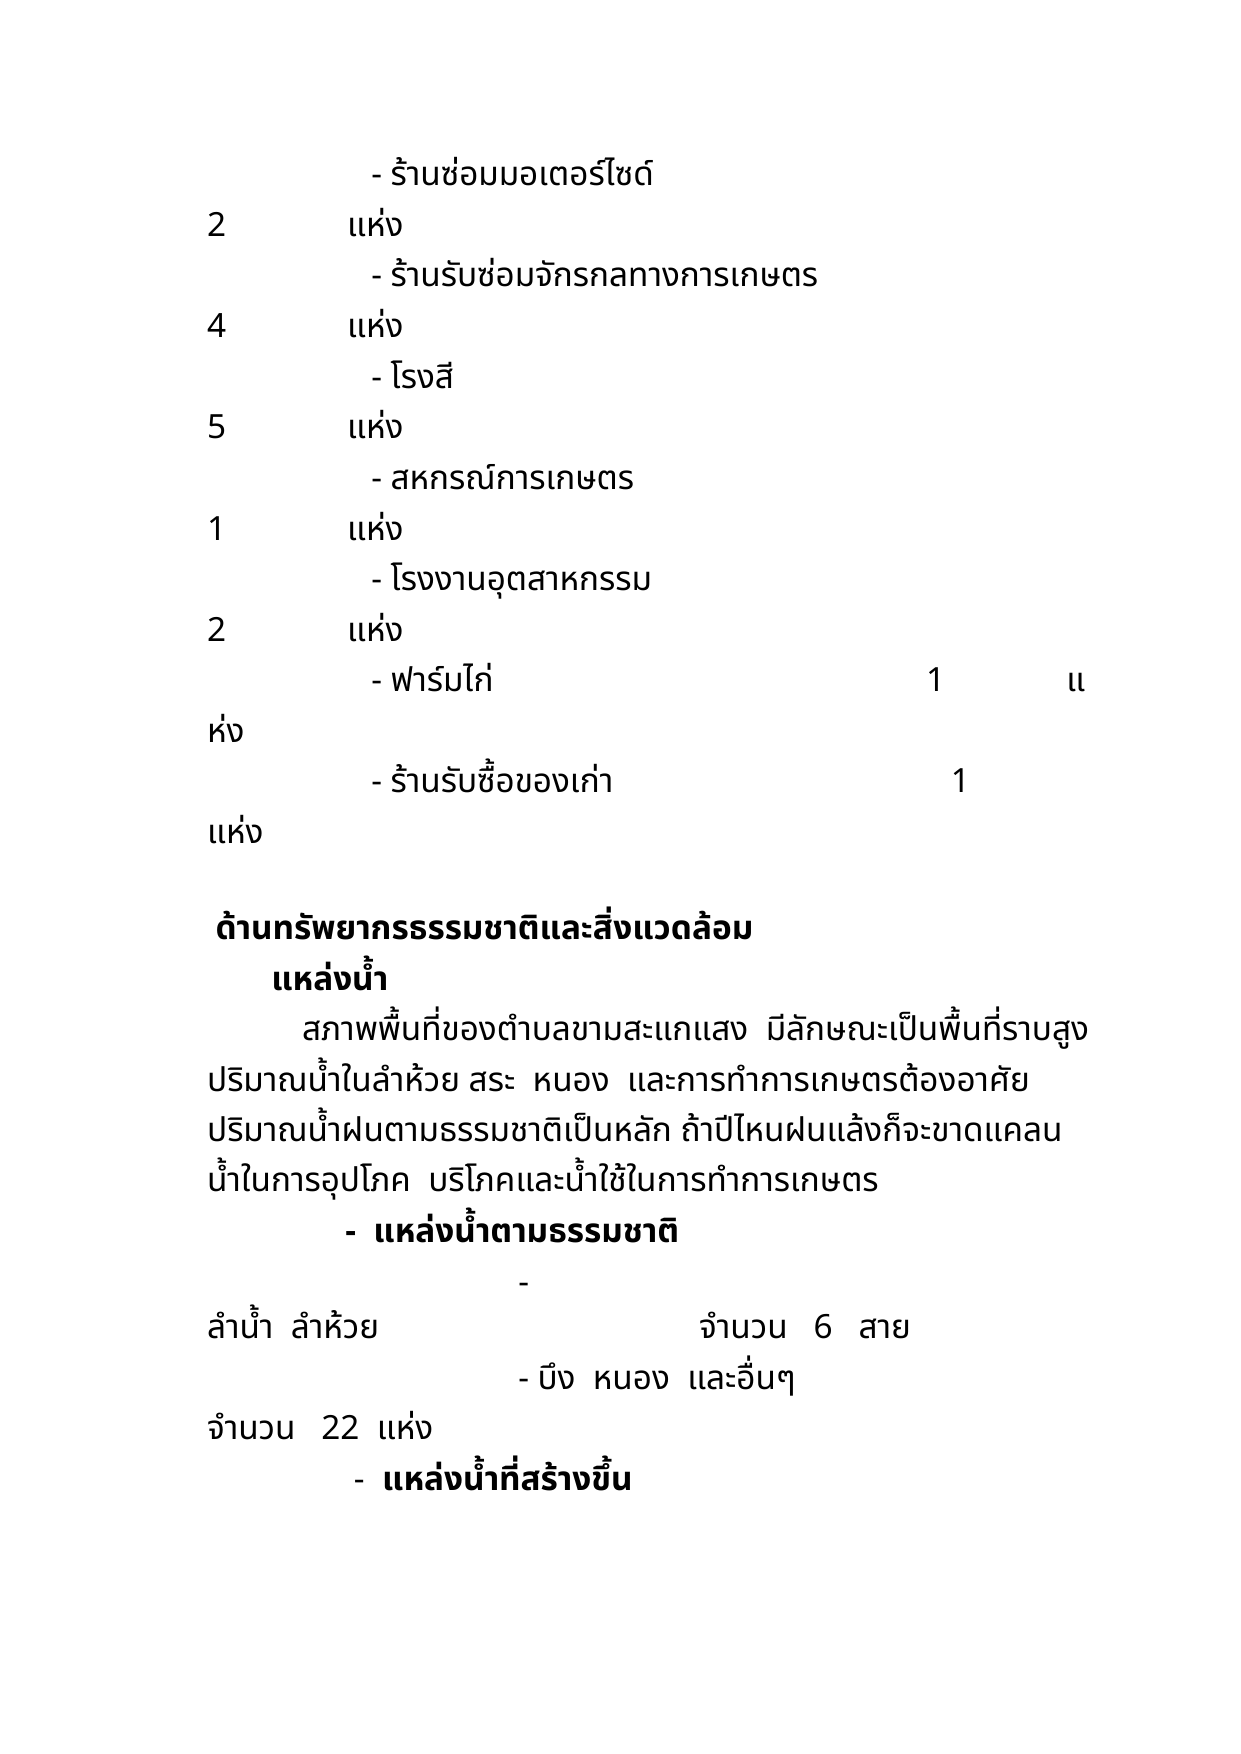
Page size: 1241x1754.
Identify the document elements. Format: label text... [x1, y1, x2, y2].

text แหล่งน้ำ [236, 954, 1090, 1005]
text - ลำน้ำ ลำห้วย จำนวน 6 สาย [207, 1257, 1090, 1353]
text - แหล่งน้ำที่สร้างขึ้น [207, 1455, 1090, 1505]
text - โรงงานอุตสาหกรรม 2 แห่ง [207, 555, 1090, 656]
text - โรงสี 5 แห่ง [207, 352, 1090, 454]
text สภาพพื้นที่ของตำบลขามสะแกแสง มีลักษณะเป็นพื้นที่ราบสูง ปริมาณน้ำในลำห้วย สระ หนอง และการทำการเกษตรต้องอาศัยปริมาณน้ำฝนตามธรรมชาติเป็นหลัก ถ้าปีไหนฝนแล้งก็จะขาดแคลนน้ำในการอุปโภค บริโภคและน้ำใช้ในการทำการเกษตร [207, 1005, 1090, 1207]
text ด้านทรัพยากรธรรมชาติและสิ่งแวดล้อม [207, 904, 1090, 954]
text - แหล่งน้ำตามธรรมชาติ [207, 1207, 1090, 1257]
text - ฟาร์มไก่ 1 แห่ง [207, 656, 1090, 757]
text - ร้านรับซื้อของเก่า 1 แห่ง [207, 757, 1090, 858]
text - ร้านซ่อมมอเตอร์ไซด์ 2 แห่ง [207, 150, 1090, 251]
text - บึง หนอง และอื่นๆ จำนวน 22 แห่ง [207, 1353, 1090, 1455]
text - ร้านรับซ่อมจักรกลทางการเกษตร 4 แห่ง [207, 251, 1090, 352]
text - สหกรณ์การเกษตร 1 แห่ง [207, 454, 1090, 555]
